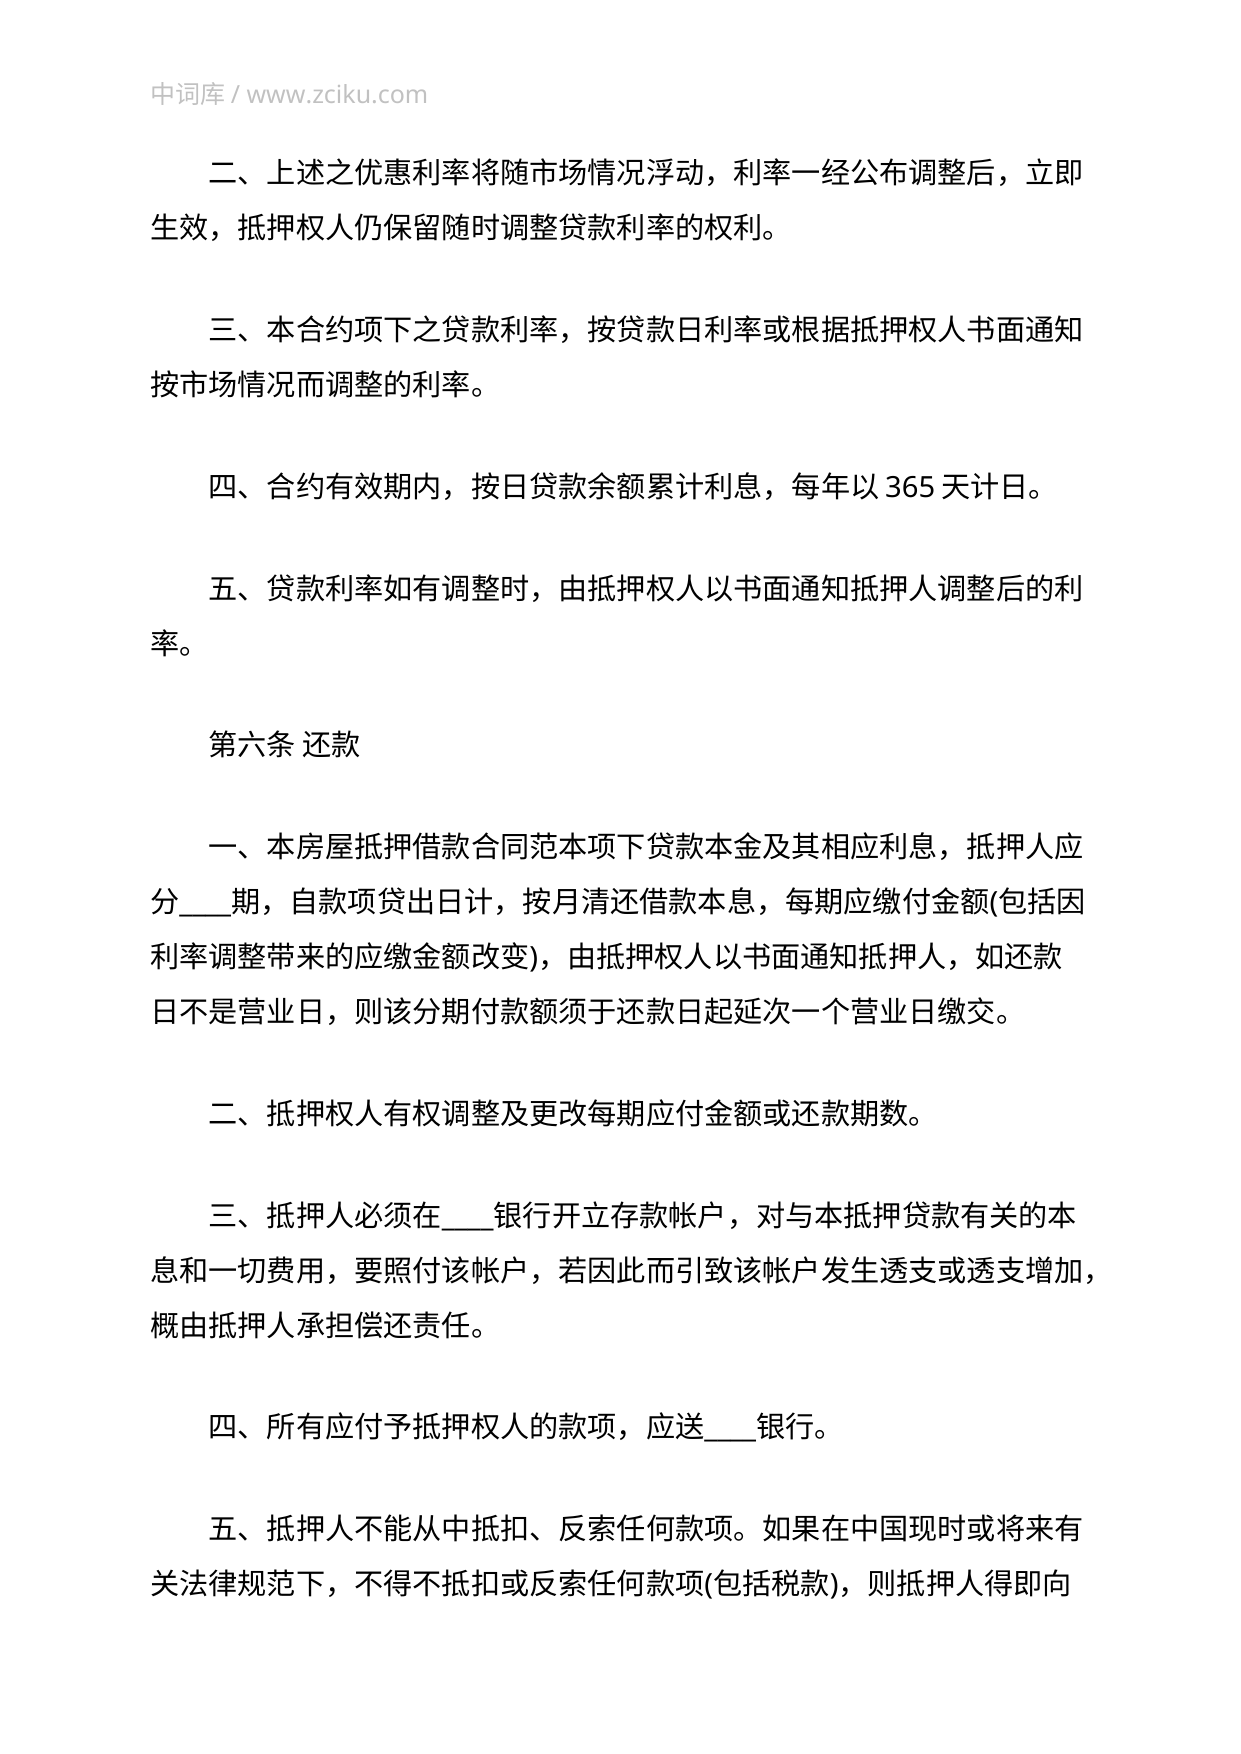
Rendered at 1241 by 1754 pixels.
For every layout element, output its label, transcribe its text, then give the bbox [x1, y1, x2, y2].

text 四、所有应付予抵押权人的款项，应送____银行。 [150, 1404, 1090, 1446]
text 三、本合约项下之贷款利率，按贷款日利率或根据抵押权人书面通知按市场情况而调整的利率。 [150, 307, 1090, 404]
text 四、合约有效期内，按日贷款余额累计利息，每年以365天计日。 [150, 463, 1090, 506]
text 一、本房屋抵押借款合同范本项下贷款本金及其相应利息，抵押人应分____期，自款项贷出日计，按月清还借款本息，每期应缴付金额(包括因利率调整带来的应缴金额改变)，由抵押权人以书面通知抵押人，如还款日不是营业日，则该分期付款额须于还款日起延次一个营业日缴交。 [150, 824, 1090, 1031]
text 五、贷款利率如有调整时，由抵押权人以书面通知抵押人调整后的利率。 [150, 565, 1090, 662]
text 三、抵押人必须在____银行开立存款帐户，对与本抵押贷款有关的本息和一切费用，要照付该帐户，若因此而引致该帐户发生透支或透支增加，概由抵押人承担偿还责任。 [150, 1192, 1090, 1344]
text 二、上述之优惠利率将随市场情况浮动，利率一经公布调整后，立即生效，抵押权人仍保留随时调整贷款利率的权利。 [150, 150, 1090, 247]
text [150, 1506, 1090, 1603]
text 二、抵押权人有权调整及更改每期应付金额或还款期数。 [150, 1090, 1090, 1133]
text 第六条 还款 [150, 722, 1090, 764]
